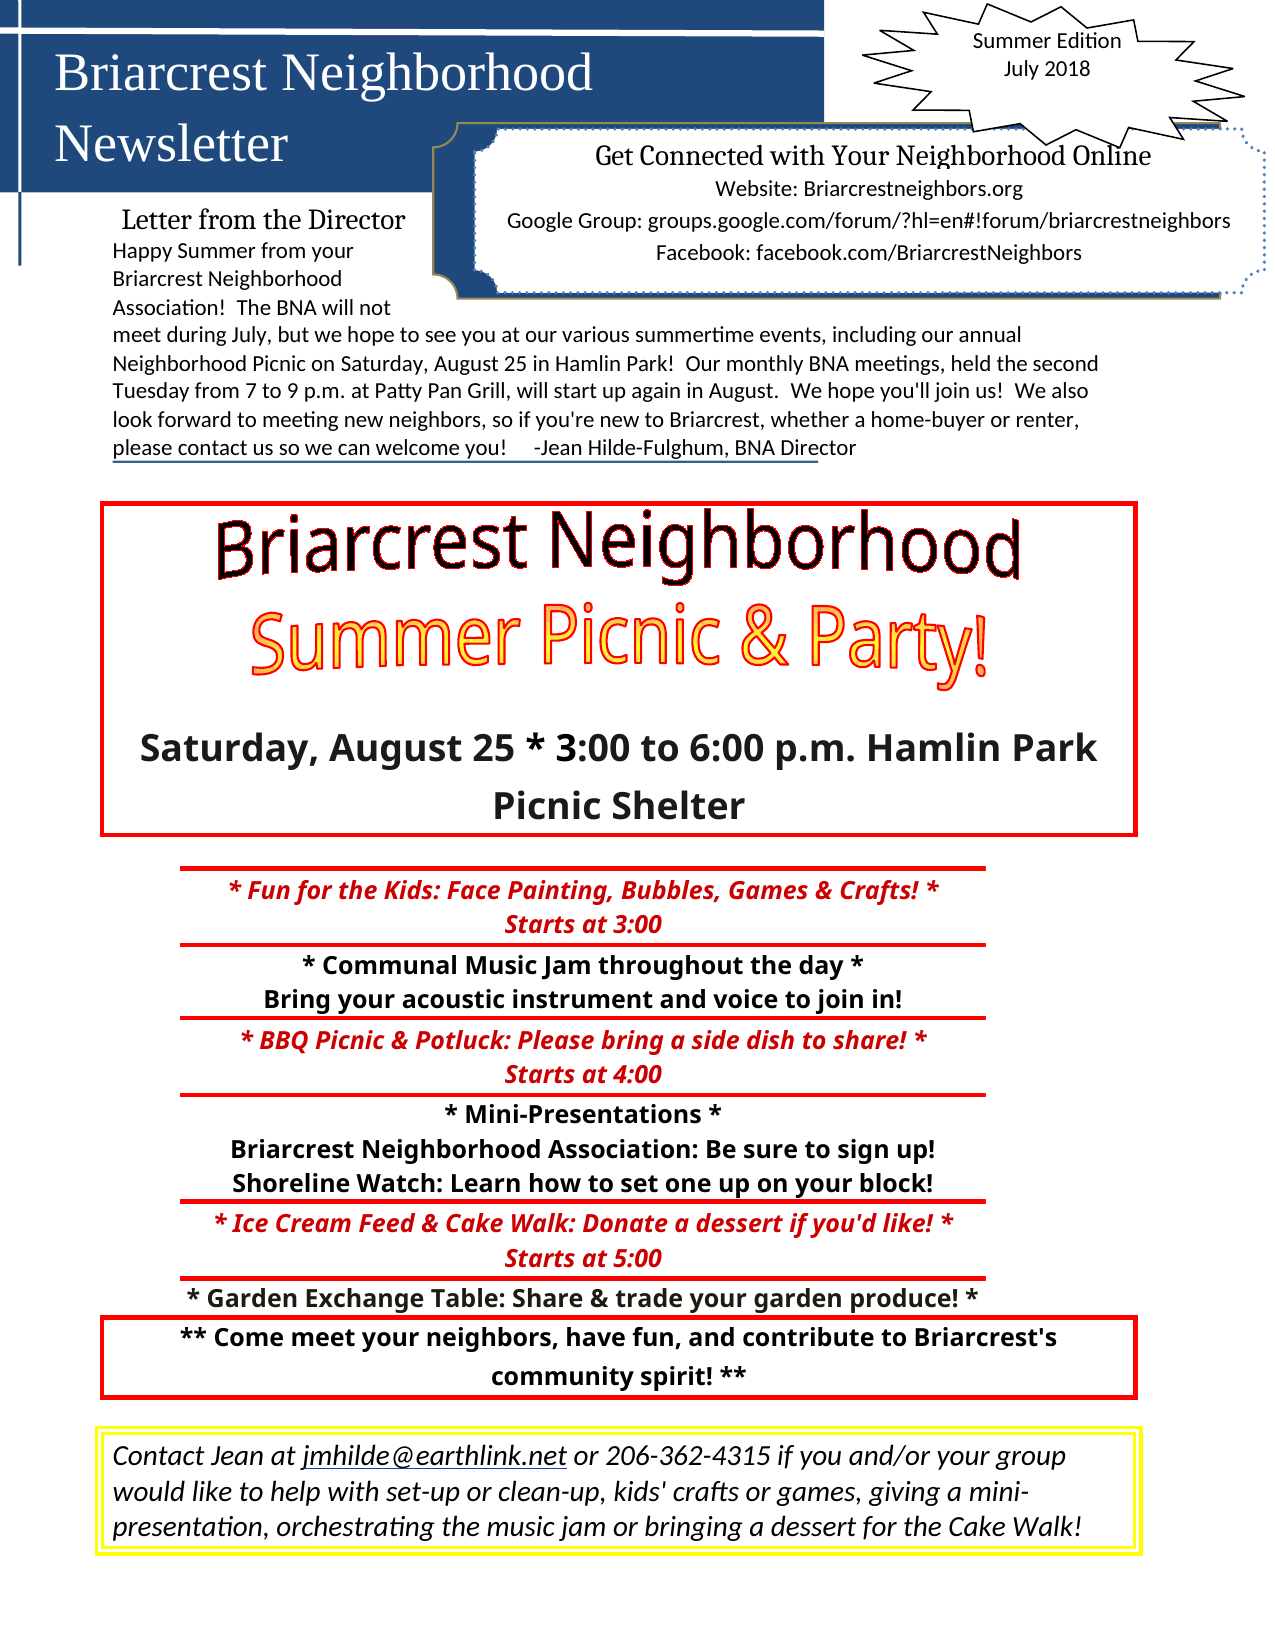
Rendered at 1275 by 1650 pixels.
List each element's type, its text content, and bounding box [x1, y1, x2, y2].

text Contact Jean at jmhilde@earthlink.net or 206-362-4315 if you and/or your group would like to help with set-up or clean-up, kids' crafts or games, giving a mini-presentation, orchestrating the music jam or bringing a dessert for the Cake Walk! [98, 1429, 1139, 1552]
table_header * Fun for the Kids: Face Painting, Bubbles, Games & Crafts! * Starts at 3:00 * Communal Music Jam throughout the day * Bring your acoustic instrument and voice to join in! * BBQ Picnic & Potluck: Please bring a side dish to share! * Starts at 4:00 * Mini-Presentations * Briarcrest Neighborhood Association: Be sure to sign up! Shoreline Watch: Learn how to set one up on your block! * Ice Cream Feed & Cake Walk: Donate a dessert if you'd like! * Starts at 5:00 * Garden Exchange Table: Share & trade your garden produce! * [169, 866, 997, 1315]
text Letter from the Director [112, 203, 432, 237]
text Saturday, August 25 * 3:00 to 6:00 p.m. Hamlin Park Picnic Shelter [104, 714, 1133, 833]
text ** Come meet your neighbors, have fun, and contribute to Briarcrest's community spirit! ** [104, 1320, 1133, 1395]
text Happy Summer from your Briarcrest Neighborhood Association! The BNA will not meet during July, but we hope to see you at our various summertime events, including our annual Neighborhood Picnic on Saturday, August 25 in Hamlin Park! Our monthly BNA meetings, held the second Tuesday from 7 to 9 p.m. at Patty Pan Grill, will start up again in August. We hope you'll join us! We also look forward to meeting new neighbors, so if you're new to Briarcrest, whether a home-buyer or renter, please contact us so we can welcome you! -Jean Hilde-Fulghum, BNA Director [112, 237, 1125, 461]
